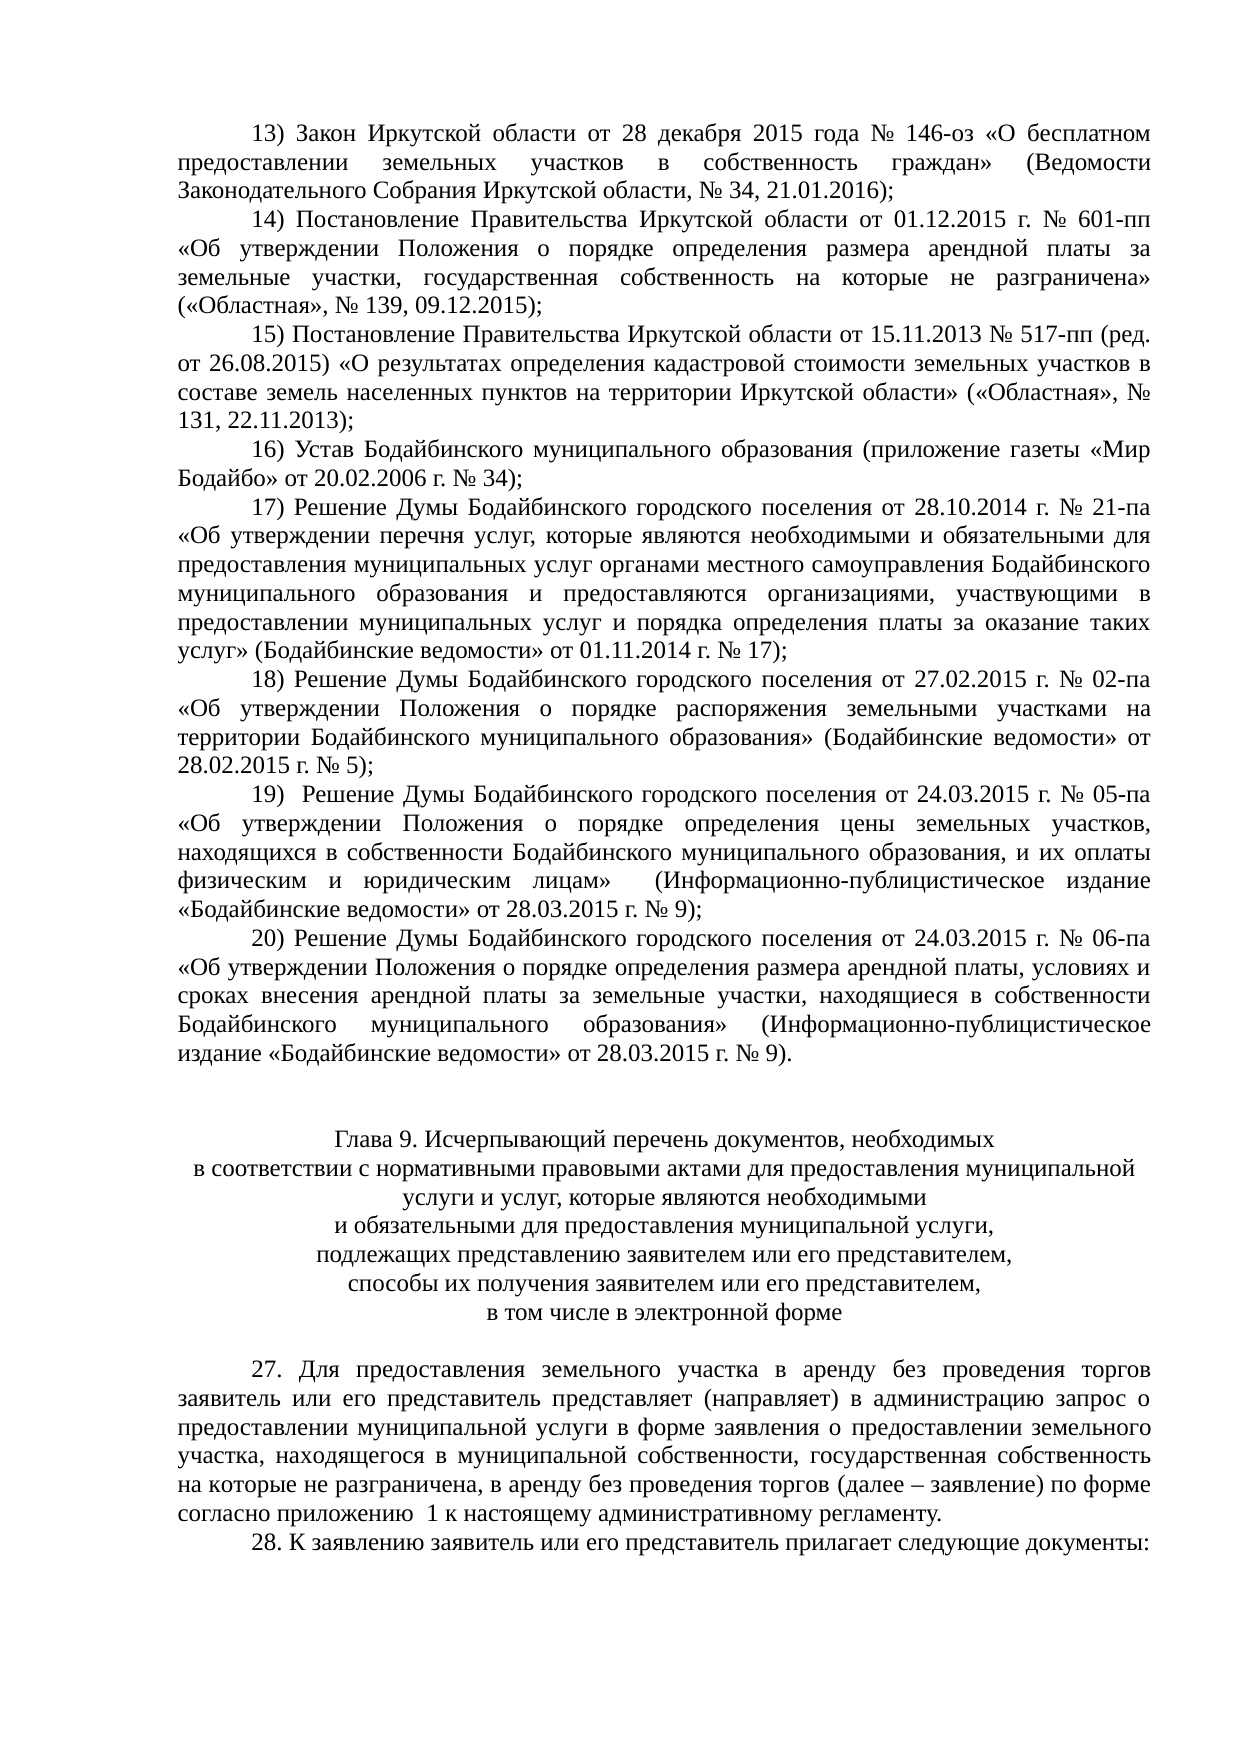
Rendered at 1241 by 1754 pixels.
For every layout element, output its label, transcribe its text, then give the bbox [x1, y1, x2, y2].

text 15) Постановление Правительства Иркутской области от 15.11.2013 № 517-пп (ред. от 26.08.2015) «О результатах определения кадастровой стоимости земельных участков в составе земель населенных пунктов на территории Иркутской области» («Областная», № 131, 22.11.2013); [177, 319, 1152, 434]
text подлежащих представлению заявителем или его представителем, [177, 1239, 1152, 1268]
text 16) Устав Бодайбинского муниципального образования (приложение газеты «Мир Бодайбо» от 20.02.2006 г. № 34); [177, 434, 1152, 492]
text в том числе в электронной форме [177, 1297, 1152, 1326]
text 20) Решение Думы Бодайбинского городского поселения от 24.03.2015 г. № 06-па «Об утверждении Положения о порядке определения размера арендной платы, условиях и сроках внесения арендной платы за земельные участки, находящиеся в собственности Бодайбинского муниципального образования» (Информационно-публицистическое издание «Бодайбинские ведомости» от 28.03.2015 г. № 9). [177, 923, 1152, 1067]
text 13) Закон Иркутской области от 28 декабря 2015 года № 146-оз «О бесплатном предоставлении земельных участков в собственность граждан» (Ведомости Законодательного Собрания Иркутской области, № 34, 21.01.2016); [177, 118, 1152, 204]
text 19) Решение Думы Бодайбинского городского поселения от 24.03.2015 г. № 05-па «Об утверждении Положения о порядке определения цены земельных участков, находящихся в собственности Бодайбинского муниципального образования, и их оплаты физическим и юридическим лицам» (Информационно-публицистическое издание «Бодайбинские ведомости» от 28.03.2015 г. № 9); [177, 779, 1152, 923]
text способы их получения заявителем или его представителем, [177, 1268, 1152, 1297]
text 27. Для предоставления земельного участка в аренду без проведения торгов заявитель или его представитель представляет (направляет) в администрацию запрос о предоставлении муниципальной услуги в форме заявления о предоставлении земельного участка, находящегося в муниципальной собственности, государственная собственность на которые не разграничена, в аренду без проведения торгов (далее – заявление) по форме согласно приложению 1 к настоящему административному регламенту. [177, 1354, 1152, 1527]
text 28. К заявлению заявитель или его представитель прилагает следующие документы: [177, 1527, 1152, 1556]
text 18) Решение Думы Бодайбинского городского поселения от 27.02.2015 г. № 02-па «Об утверждении Положения о порядке распоряжения земельными участками на территории Бодайбинского муниципального образования» (Бодайбинские ведомости» от 28.02.2015 г. № 5); [177, 664, 1152, 779]
text Глава 9. Исчерпывающий перечень документов, необходимых в соответствии с нормативными правовыми актами для предоставления муниципальной услуги и услуг, которые являются необходимыми и обязательными для предоставления муниципальной услуги, [177, 1124, 1152, 1239]
text 17) Решение Думы Бодайбинского городского поселения от 28.10.2014 г. № 21-па «Об утверждении перечня услуг, которые являются необходимыми и обязательными для предоставления муниципальных услуг органами местного самоуправления Бодайбинского муниципального образования и предоставляются организациями, участвующими в предоставлении муниципальных услуг и порядка определения платы за оказание таких услуг» (Бодайбинские ведомости» от 01.11.2014 г. № 17); [177, 492, 1152, 664]
text 14) Постановление Правительства Иркутской области от 01.12.2015 г. № 601-пп «Об утверждении Положения о порядке определения размера арендной платы за земельные участки, государственная собственность на которые не разграничена» («Областная», № 139, 09.12.2015); [177, 204, 1152, 319]
